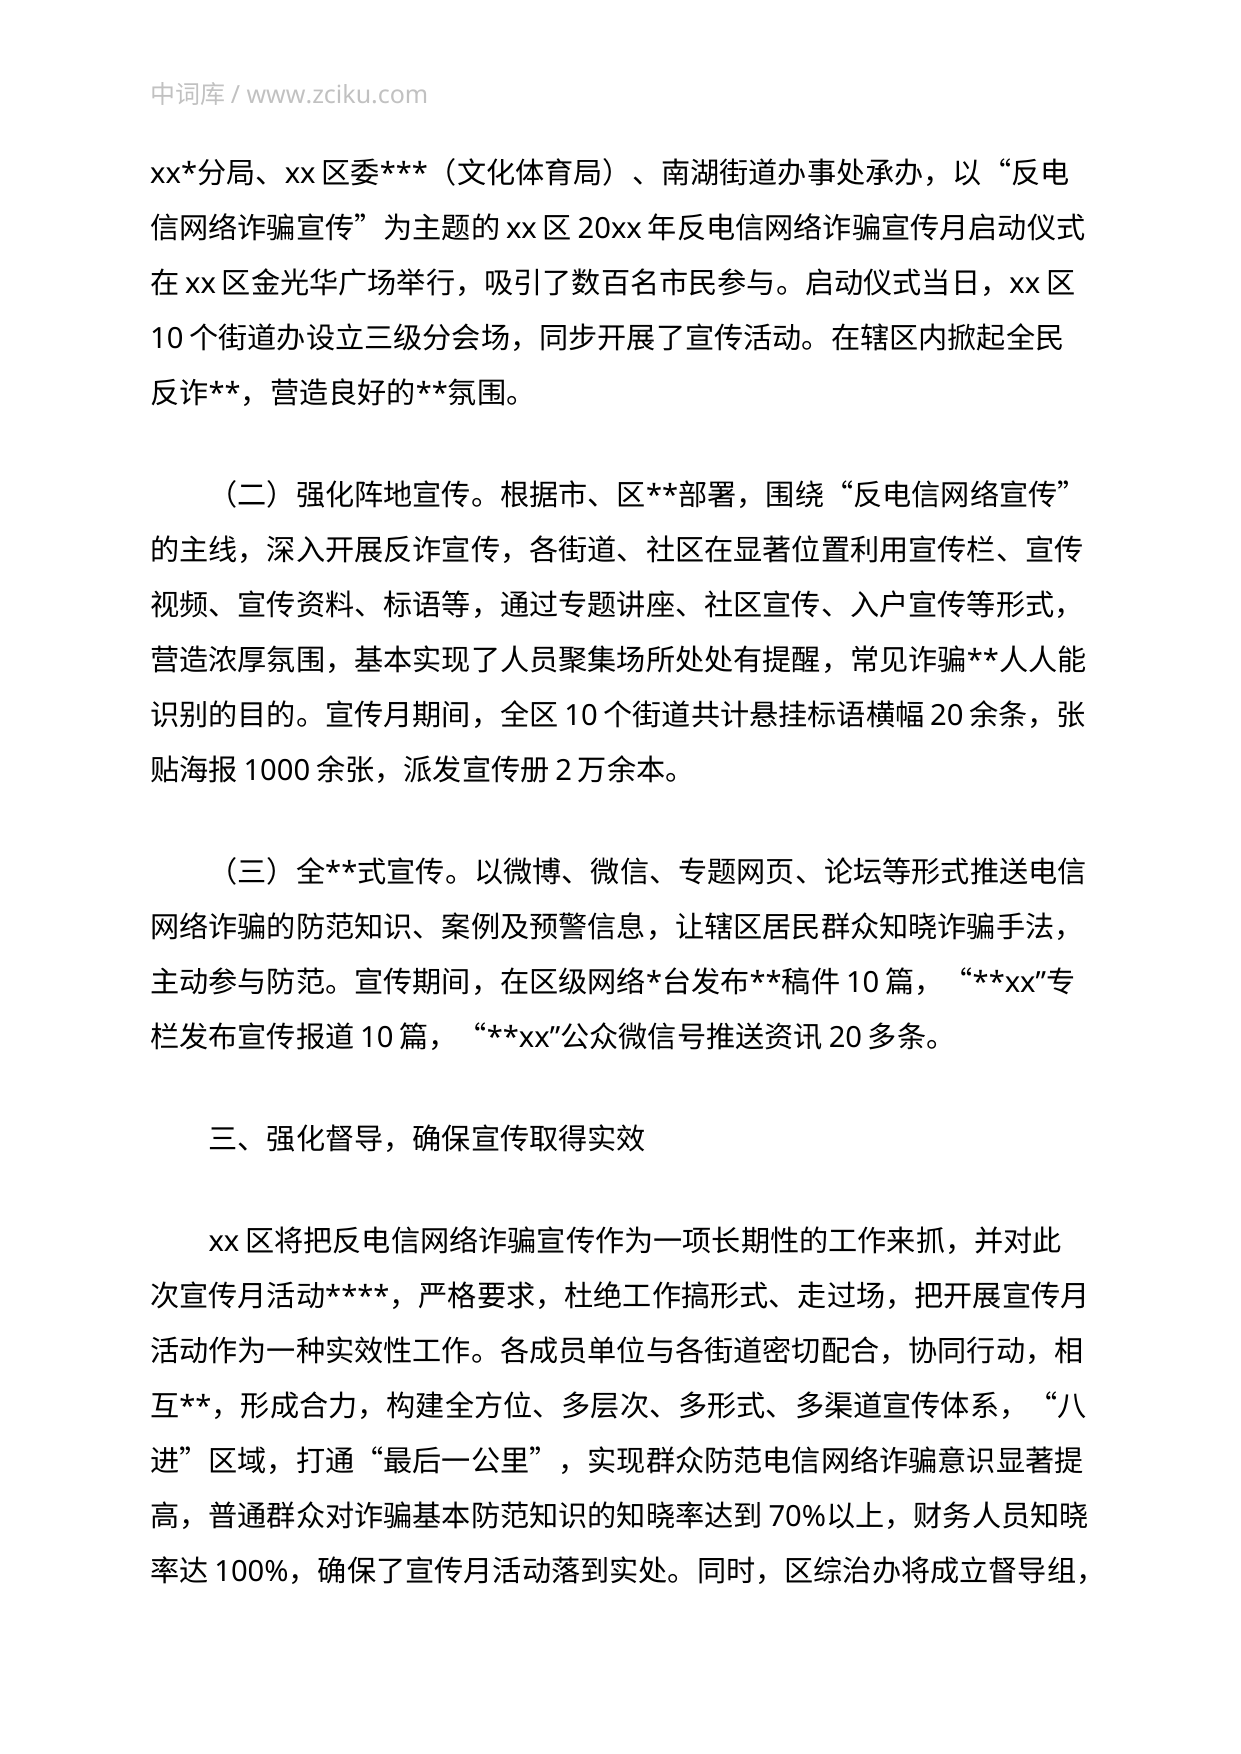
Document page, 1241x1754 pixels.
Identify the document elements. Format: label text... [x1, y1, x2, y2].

text （二）强化阵地宣传。根据市、区**部署，围绕“反电信网络宣传”的主线，深入开展反诈宣传，各街道、社区在显著位置利用宣传栏、宣传视频、宣传资料、标语等，通过专题讲座、社区宣传、入户宣传等形式，营造浓厚氛围，基本实现了人员聚集场所处处有提醒，常见诈骗**人人能识别的目的。宣传月期间，全区10个街道共计悬挂标语横幅20余条，张贴海报1000余张，派发宣传册2万余本。 [150, 472, 1090, 789]
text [150, 1217, 1090, 1589]
text 三、强化督导，确保宣传取得实效 [150, 1116, 1090, 1158]
text （三）全**式宣传。以微博、微信、专题网页、论坛等形式推送电信网络诈骗的防范知识、案例及预警信息，让辖区居民群众知晓诈骗手法，主动参与防范。宣传期间，在区级网络*台发布**稿件10篇，“**xx”专栏发布宣传报道10篇，“**xx”公众微信号推送资讯20多条。 [150, 849, 1090, 1056]
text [150, 150, 1090, 412]
